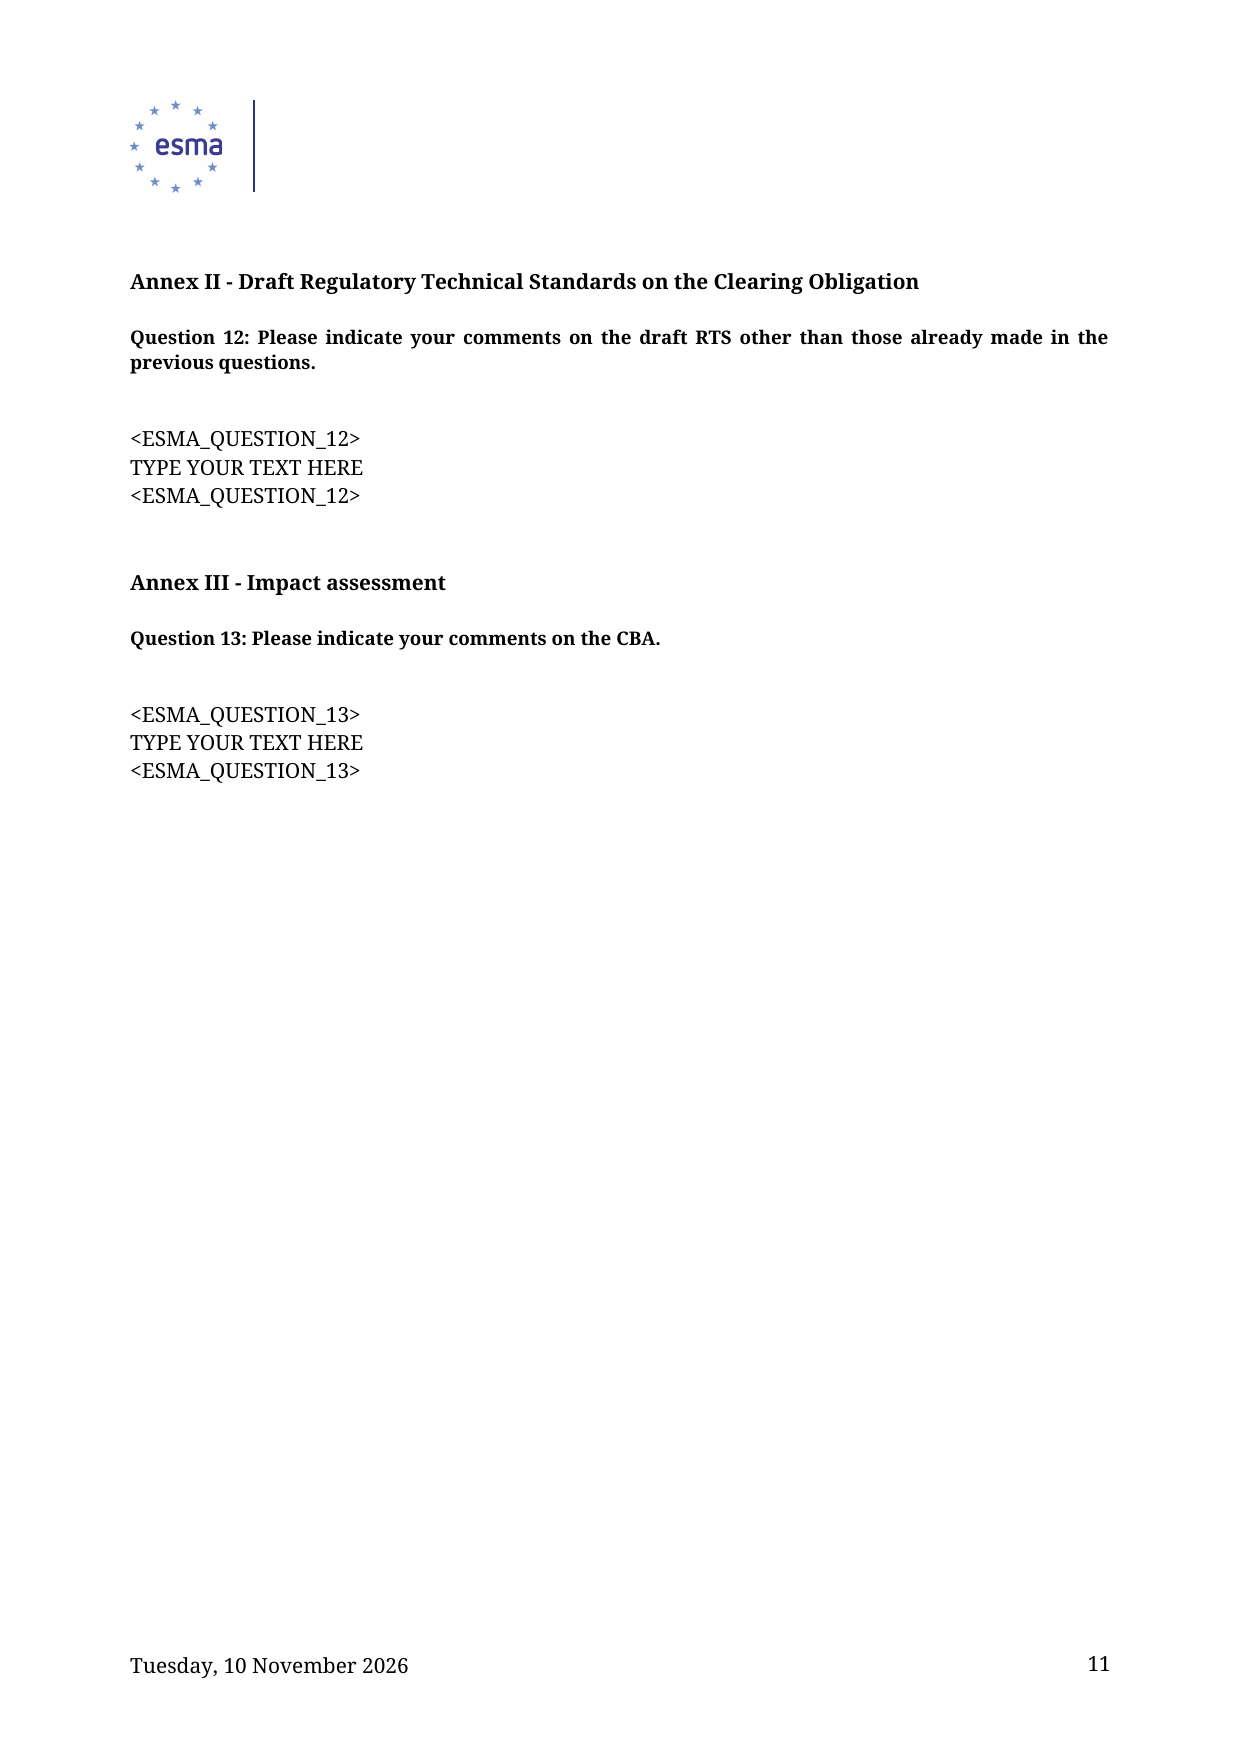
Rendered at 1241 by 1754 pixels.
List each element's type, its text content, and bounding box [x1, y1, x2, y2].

text Question 13: Please indicate your comments on the CBA. [130, 625, 1110, 651]
text <ESMA_QUESTION_12> [130, 481, 1110, 510]
text <ESMA_QUESTION_13> [130, 700, 1110, 728]
text TYPE YOUR TEXT HERE [130, 453, 1110, 481]
subtitle Annex III - Impact assessment [130, 567, 1110, 596]
text TYPE YOUR TEXT HERE [130, 728, 1110, 757]
text <ESMA_QUESTION_12> [130, 424, 1110, 453]
picture [129, 100, 223, 193]
subtitle Annex II - Draft Regulatory Technical Standards on the Clearing Obligation [130, 266, 1110, 295]
text Question 12: Please indicate your comments on the draft RTS other than those already made in the previous questions. [130, 324, 1110, 375]
text <ESMA_QUESTION_13> [130, 757, 1110, 785]
